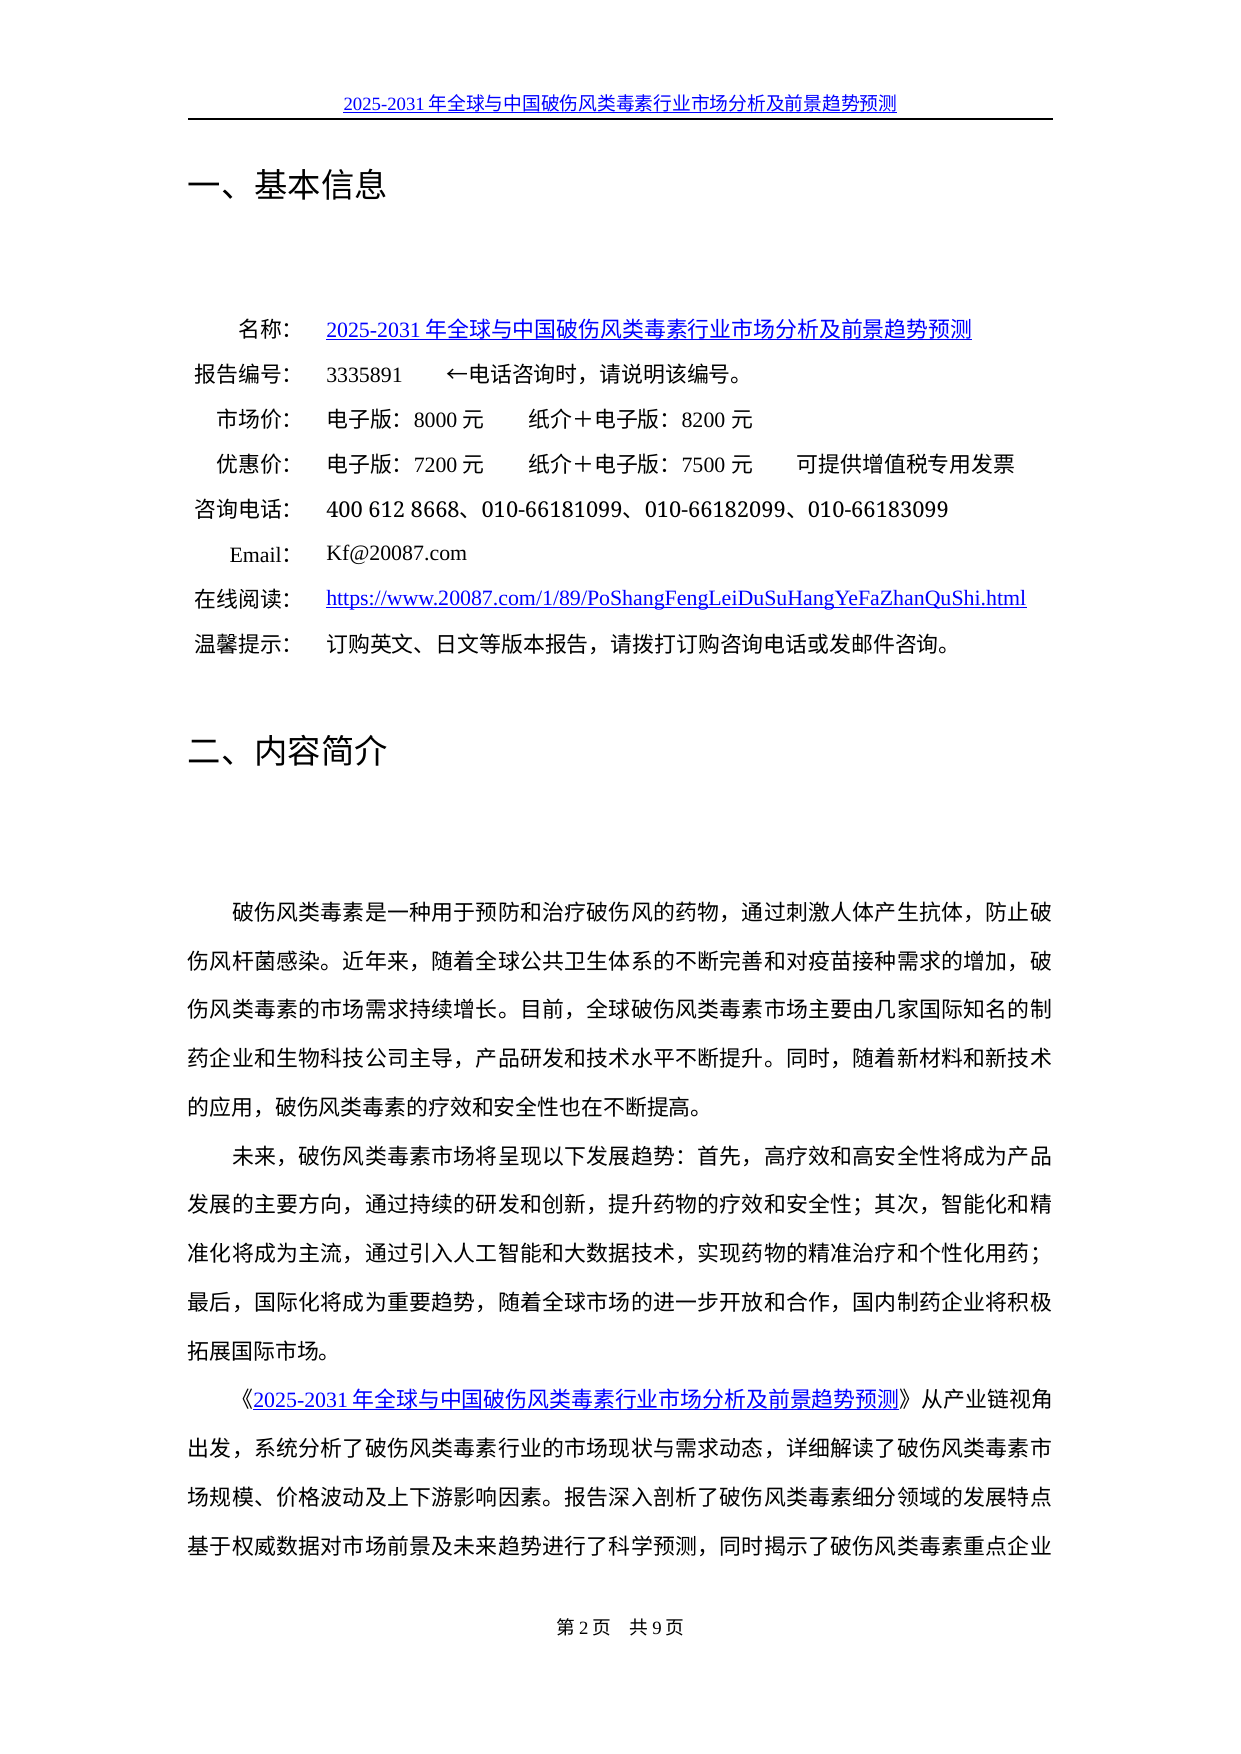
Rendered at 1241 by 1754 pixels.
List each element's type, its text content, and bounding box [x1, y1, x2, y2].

table_cell 3335891 ←电话咨询时，请说明该编号。 [315, 357, 1073, 402]
table_cell 400 612 8668、010-66181099、010-66182099、010-66183099 [315, 492, 1073, 537]
table_header 名称： [167, 312, 315, 357]
table_cell 优惠价： [167, 447, 315, 492]
table_cell Email： [167, 537, 315, 582]
title 二、内容简介 [187, 717, 1053, 782]
table_cell 在线阅读： [167, 582, 315, 627]
title 一、基本信息 [187, 150, 1053, 215]
table_cell 电子版：8000 元 纸介＋电子版：8200 元 [315, 402, 1073, 447]
table_cell 温馨提示： [167, 627, 315, 672]
table_cell Kf@20087.com [315, 537, 1073, 582]
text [187, 894, 1053, 1561]
table_cell [315, 582, 1073, 627]
table_cell 咨询电话： [167, 492, 315, 537]
table_cell 市场价： [167, 402, 315, 447]
table_cell 订购英文、日文等版本报告，请拨打订购咨询电话或发邮件咨询。 [315, 627, 1073, 672]
table_header 2025-2031年全球与中国破伤风类毒素行业市场分析及前景趋势预测 [315, 312, 1073, 357]
table_cell 电子版：7200 元 纸介＋电子版：7500 元 可提供增值税专用发票 [315, 447, 1073, 492]
table_cell 报告编号： [167, 357, 315, 402]
